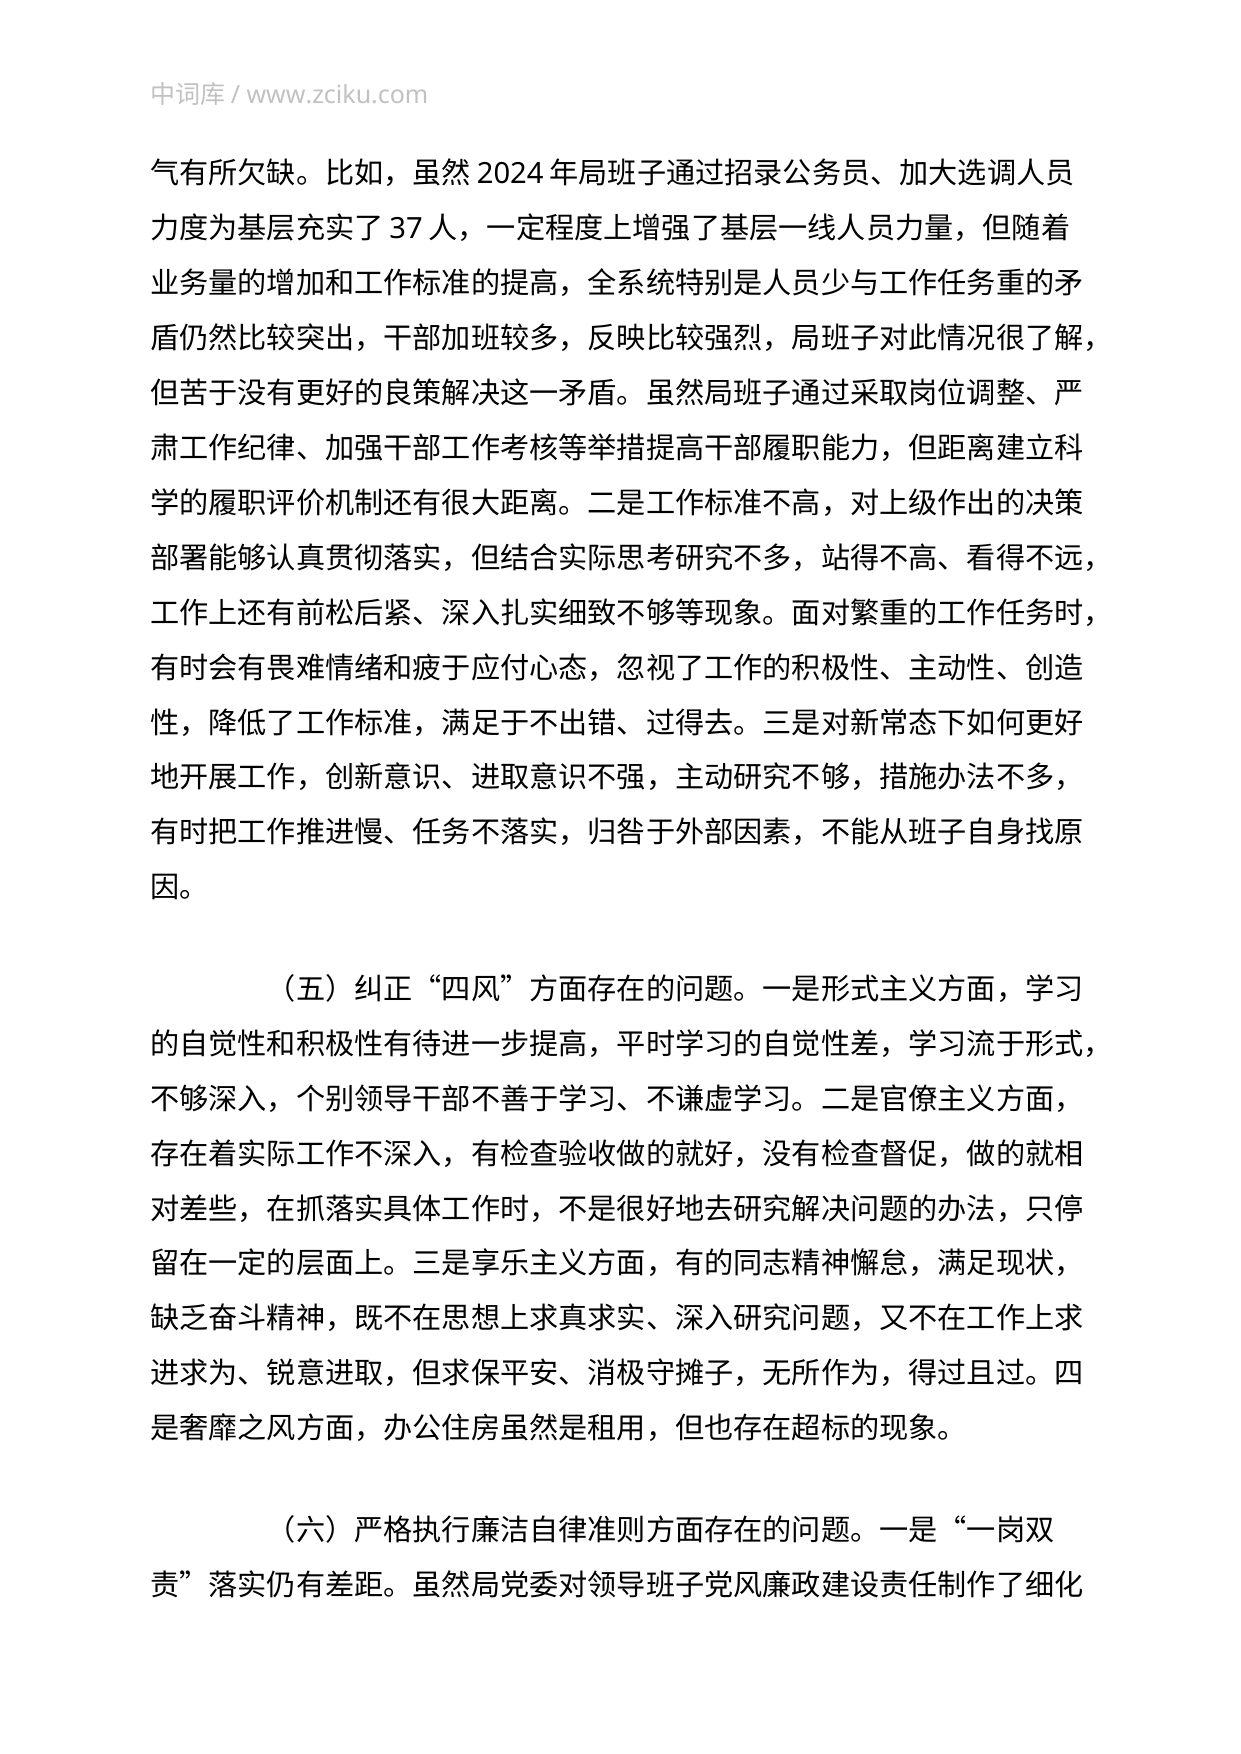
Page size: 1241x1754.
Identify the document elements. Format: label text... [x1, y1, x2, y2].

text （五）纠正“四风”方面存在的问题。一是形式主义方面，学习的自觉性和积极性有待进一步提高，平时学习的自觉性差，学习流于形式，不够深入，个别领导干部不善于学习、不谦虚学习。二是官僚主义方面，存在着实际工作不深入，有检查验收做的就好，没有检查督促，做的就相对差些，在抓落实具体工作时，不是很好地去研究解决问题的办法，只停留在一定的层面上。三是享乐主义方面，有的同志精神懈怠，满足现状，缺乏奋斗精神，既不在思想上求真求实、深入研究问题，又不在工作上求进求为、锐意进取，但求保平安、消极守摊子，无所作为，得过且过。四是奢靡之风方面，办公住房虽然是租用，但也存在超标的现象。 [150, 966, 1090, 1447]
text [150, 150, 1090, 906]
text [150, 1507, 1090, 1604]
